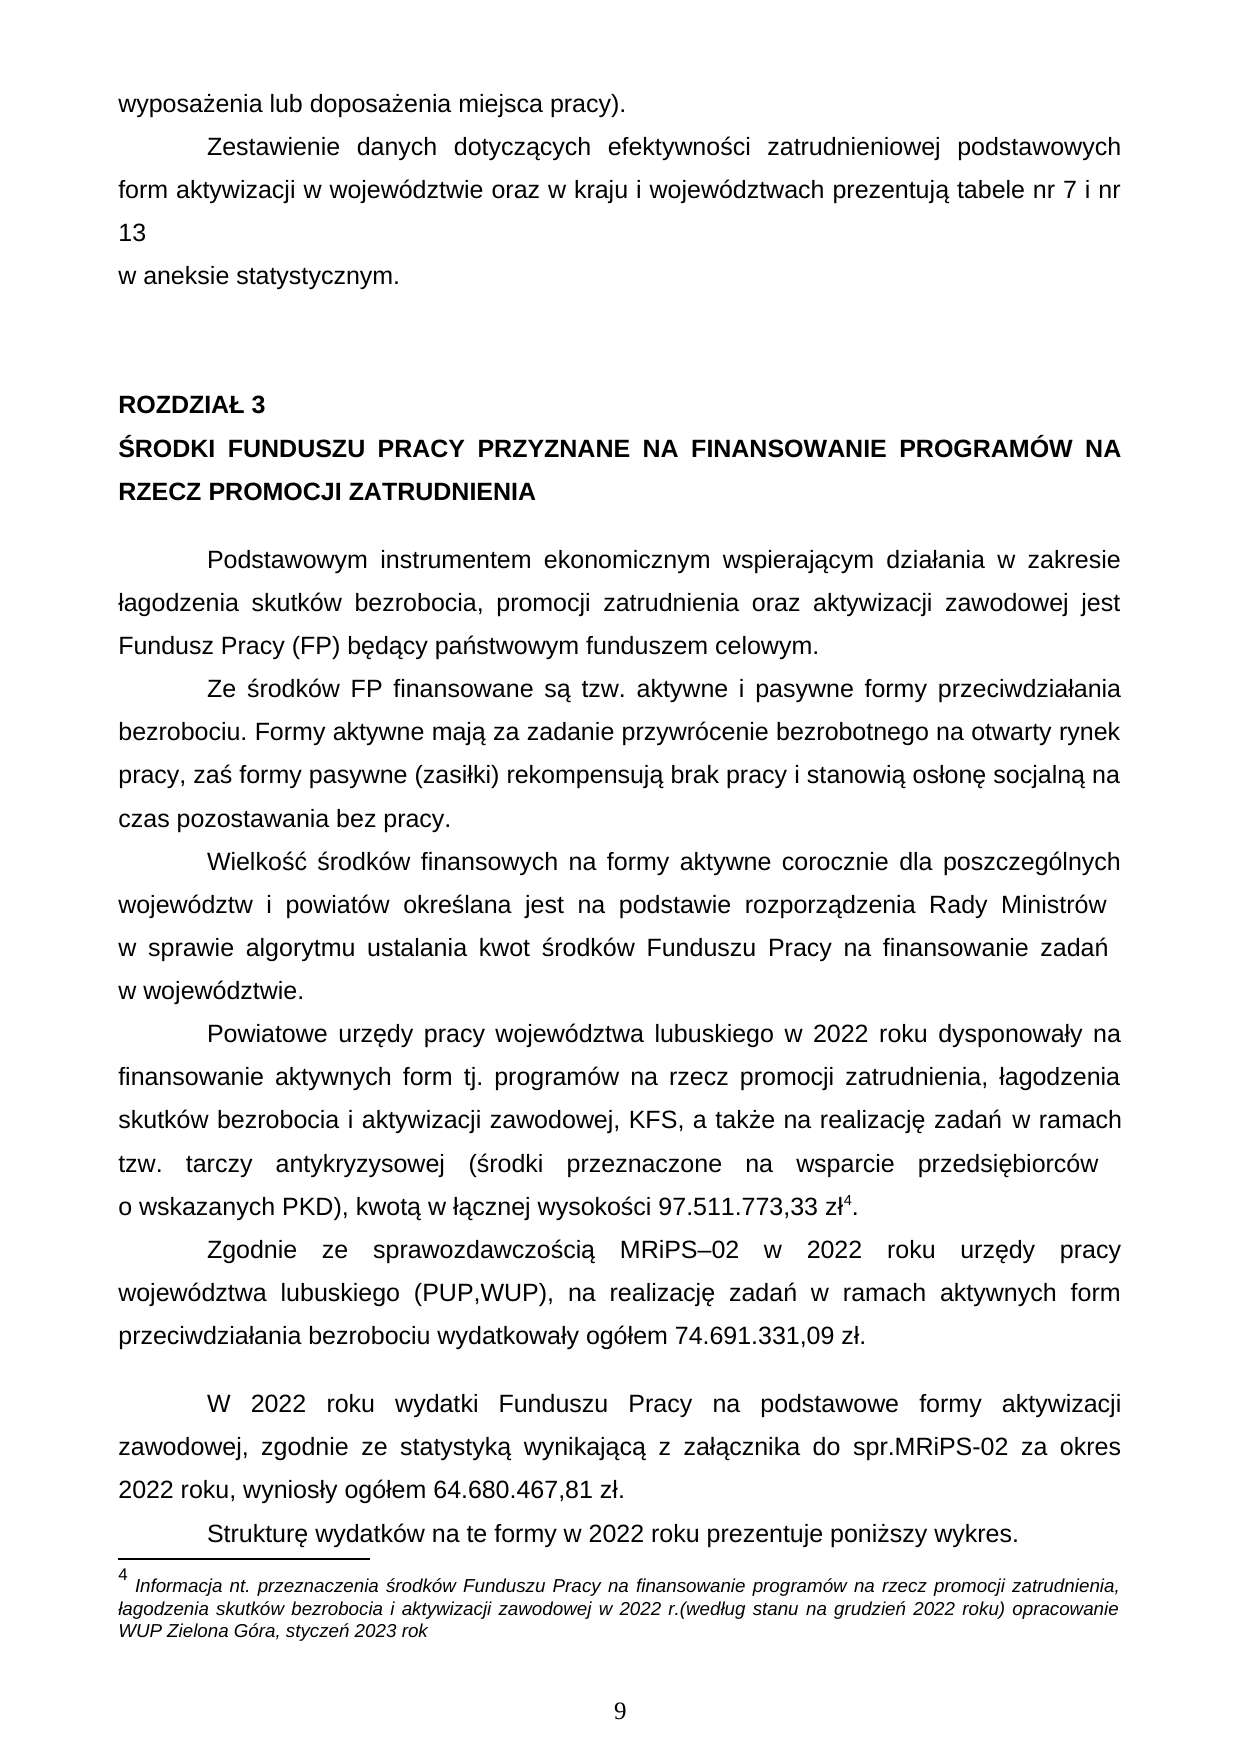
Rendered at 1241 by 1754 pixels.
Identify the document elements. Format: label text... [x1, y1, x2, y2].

text Zestawienie danych dotyczących efektywności zatrudnieniowej podstawowych form aktywizacji w województwie oraz w kraju i województwach prezentują tabele nr 7 i nr 13 w aneksie statystycznym. [118, 132, 1122, 290]
subtitle ROZDZIAŁ 3 [118, 391, 1122, 419]
text Powiatowe urzędy pracy województwa lubuskiego w 2022 roku dysponowały na finansowanie aktywnych form tj. programów na rzecz promocji zatrudnienia, łagodzenia skutków bezrobocia i aktywizacji zawodowej, KFS, a także na realizację zadań w ramach tzw. tarczy antykryzysowej (środki przeznaczone na wsparcie przedsiębiorców o wskazanych PKD), kwotą w łącznej wysokości 97.511.773,33 zł. [118, 1019, 1122, 1221]
text Ze środków FP finansowane są tzw. aktywne i pasywne formy przeciwdziałania bezrobociu. Formy aktywne mają za zadanie przywrócenie bezrobotnego na otwarty rynek pracy, zaś formy pasywne (zasiłki) rekompensują brak pracy i stanowią osłonę socjalną na czas pozostawania bez pracy. [118, 674, 1122, 832]
text Podstawowym instrumentem ekonomicznym wspierającym działania w zakresie łagodzenia skutków bezrobocia, promocji zatrudnienia oraz aktywizacji zawodowej jest Fundusz Pracy (FP) będący państwowym funduszem celowym. [118, 545, 1122, 660]
text Zgodnie ze sprawozdawczością MRiPS–02 w 2022 roku urzędy pracy województwa lubuskiego (PUP,WUP), na realizację zadań w ramach aktywnych form przeciwdziałania bezrobociu wydatkowały ogółem 74.691.331,09 zł. [118, 1235, 1122, 1350]
text W 2022 roku wydatki Funduszu Pracy na podstawowe formy aktywizacji zawodowej, zgodnie ze statystyką wynikającą z załącznika do spr.MRiPS-02 za okres 2022 roku, wyniosły ogółem 64.680.467,81 zł. [118, 1389, 1122, 1504]
text Wielkość środków finansowych na formy aktywne corocznie dla poszczególnych województw i powiatów określana jest na podstawie rozporządzenia Rady Ministrów w sprawie algorytmu ustalania kwot środków Funduszu Pracy na finansowanie zadań w województwie. [118, 847, 1122, 1005]
subtitle ŚRODKI FUNDUSZU PRACY PRZYZNANE NA FINANSOWANIE PROGRAMÓW NA RZECZ PROMOCJI ZATRUDNIENIA [118, 434, 1122, 506]
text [118, 89, 1122, 117]
text Strukturę wydatków na te formy w 2022 roku prezentuje poniższy wykres. [118, 1519, 1122, 1547]
